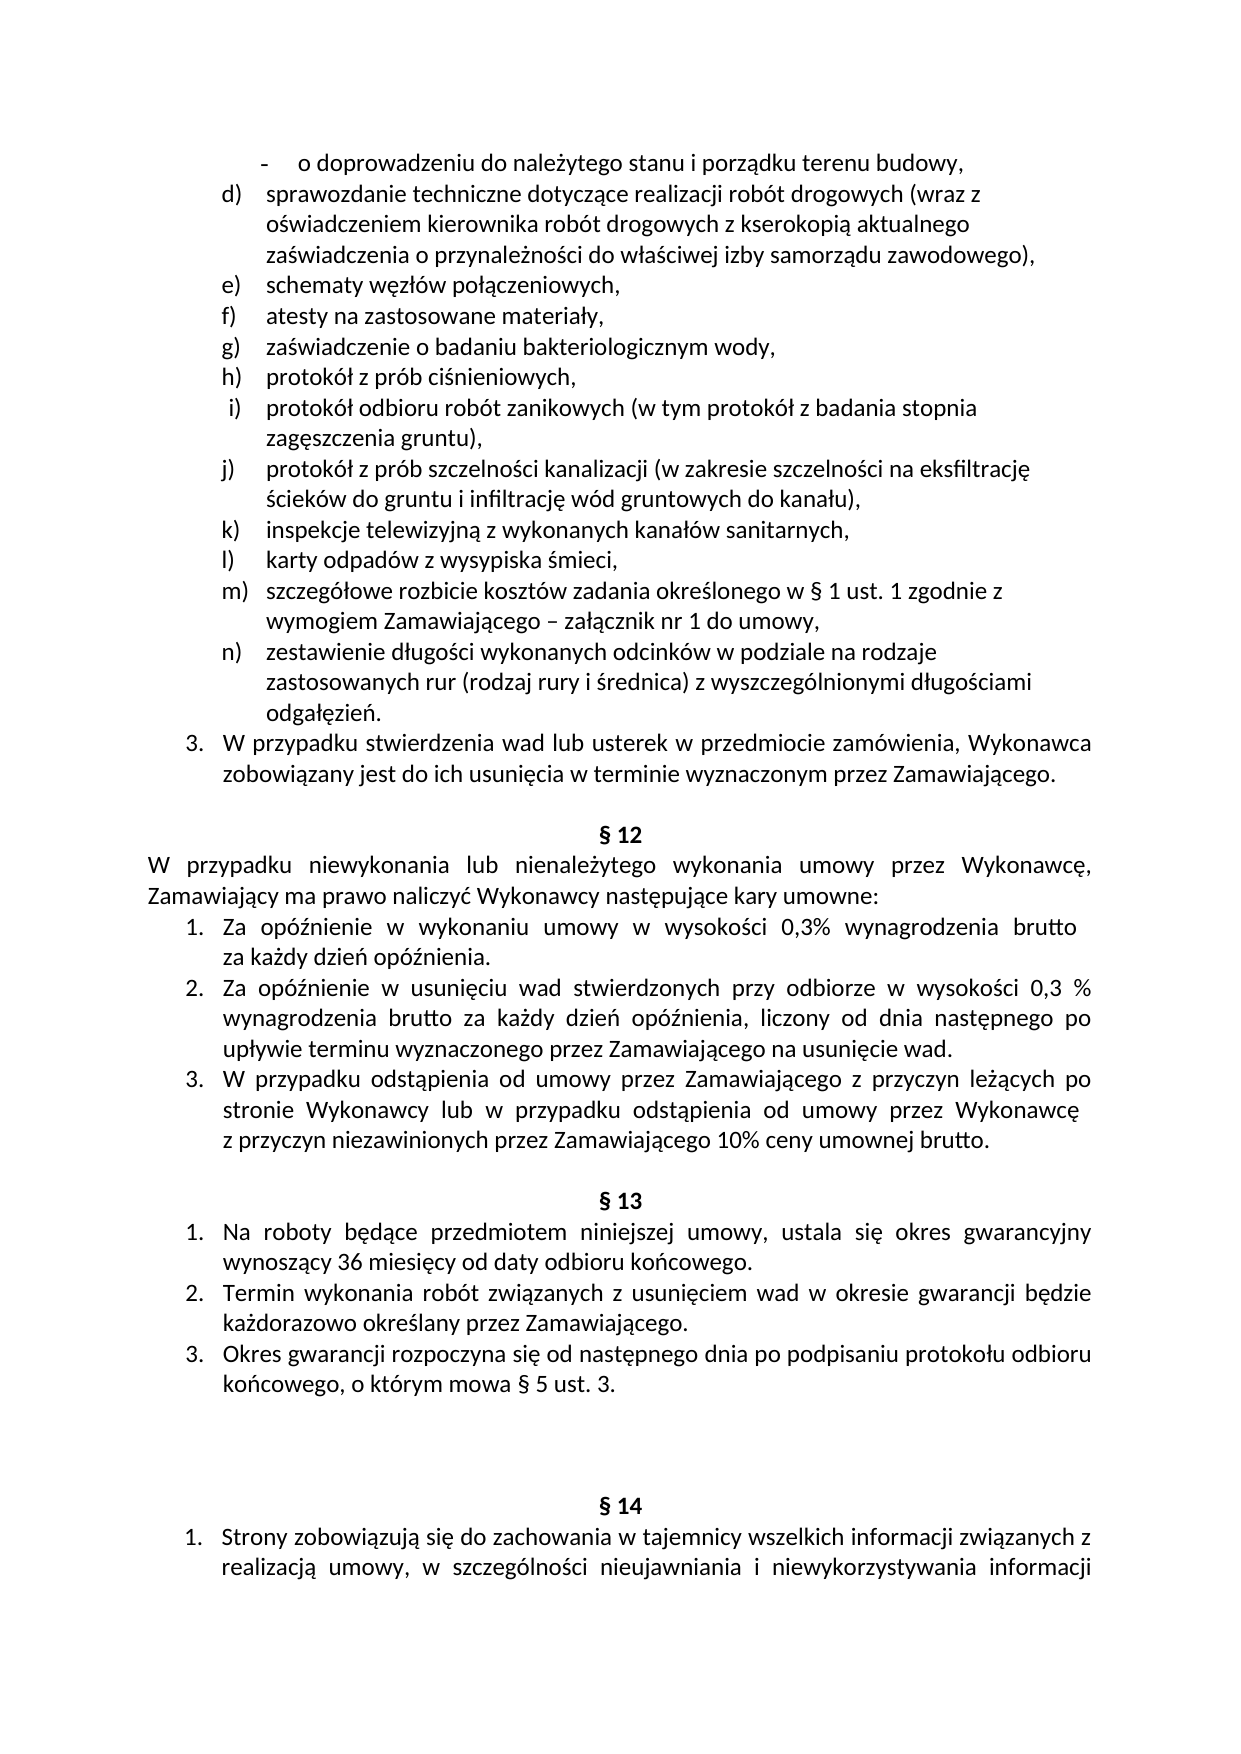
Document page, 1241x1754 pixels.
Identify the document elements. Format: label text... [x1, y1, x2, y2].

text § 12 [148, 819, 1093, 849]
list protokół odbioru robót zanikowych (w tym protokół z badania stopnia zagęszczenia gruntu), [228, 392, 1093, 453]
list W przypadku stwierdzenia wad lub usterek w przedmiocie zamówienia, Wykonawca zobowiązany jest do ich usunięcia w terminie wyznaczonym przez Zamawiającego. [185, 727, 1093, 788]
list schematy węzłów połączeniowych, [221, 270, 1093, 300]
list atesty na zastosowane materiały, [221, 300, 1093, 331]
list karty odpadów z wysypiska śmieci, [221, 544, 1093, 575]
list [184, 1521, 1093, 1582]
list W przypadku odstąpienia od umowy przez Zamawiającego z przyczyn leżących po stronie Wykonawcy lub w przypadku odstąpienia od umowy przez Wykonawcę z przyczyn niezawinionych przez Zamawiającego 10% ceny umownej brutto. [185, 1063, 1093, 1155]
text § 14 [148, 1491, 1093, 1521]
list Za opóźnienie w usunięciu wad stwierdzonych przy odbiorze w wysokości 0,3 % wynagrodzenia brutto za każdy dzień opóźnienia, liczony od dnia następnego po upływie terminu wyznaczonego przez Zamawiającego na usunięcie wad. [185, 972, 1093, 1063]
text § 13 [148, 1185, 1093, 1216]
list Na roboty będące przedmiotem niniejszej umowy, ustala się okres gwarancyjny wynoszący 36 miesięcy od daty odbioru końcowego. [185, 1216, 1093, 1277]
list sprawozdanie techniczne dotyczące realizacji robót drogowych (wraz z oświadczeniem kierownika robót drogowych z kserokopią aktualnego zaświadczenia o przynależności do właściwej izby samorządu zawodowego), [221, 178, 1093, 270]
list protokół z prób szczelności kanalizacji (w zakresie szczelności na eksfiltrację ścieków do gruntu i infiltrację wód gruntowych do kanału), [221, 453, 1093, 514]
list inspekcje telewizyjną z wykonanych kanałów sanitarnych, [221, 514, 1093, 544]
list Okres gwarancji rozpoczyna się od następnego dnia po podpisaniu protokołu odbioru końcowego, o którym mowa § 5 ust. 3. [185, 1338, 1093, 1399]
text W przypadku niewykonania lub nienależytego wykonania umowy przez Wykonawcę, Zamawiający ma prawo naliczyć Wykonawcy następujące kary umowne: [148, 849, 1093, 911]
list szczegółowe rozbicie kosztów zadania określonego w § 1 ust. 1 zgodnie z wymogiem Zamawiającego – załącznik nr 1 do umowy, [221, 575, 1093, 636]
list o doprowadzeniu do należytego stanu i porządku terenu budowy, [260, 148, 1093, 178]
list Za opóźnienie w wykonaniu umowy w wysokości 0,3% wynagrodzenia brutto za każdy dzień opóźnienia. [185, 911, 1093, 972]
list protokół z prób ciśnieniowych, [221, 361, 1093, 392]
list zestawienie długości wykonanych odcinków w podziale na rodzaje zastosowanych rur (rodzaj rury i średnica) z wyszczególnionymi długościami odgałęzień. [221, 636, 1093, 727]
list Termin wykonania robót związanych z usunięciem wad w okresie gwarancji będzie każdorazowo określany przez Zamawiającego. [185, 1277, 1093, 1338]
list zaświadczenie o badaniu bakteriologicznym wody, [221, 331, 1093, 361]
